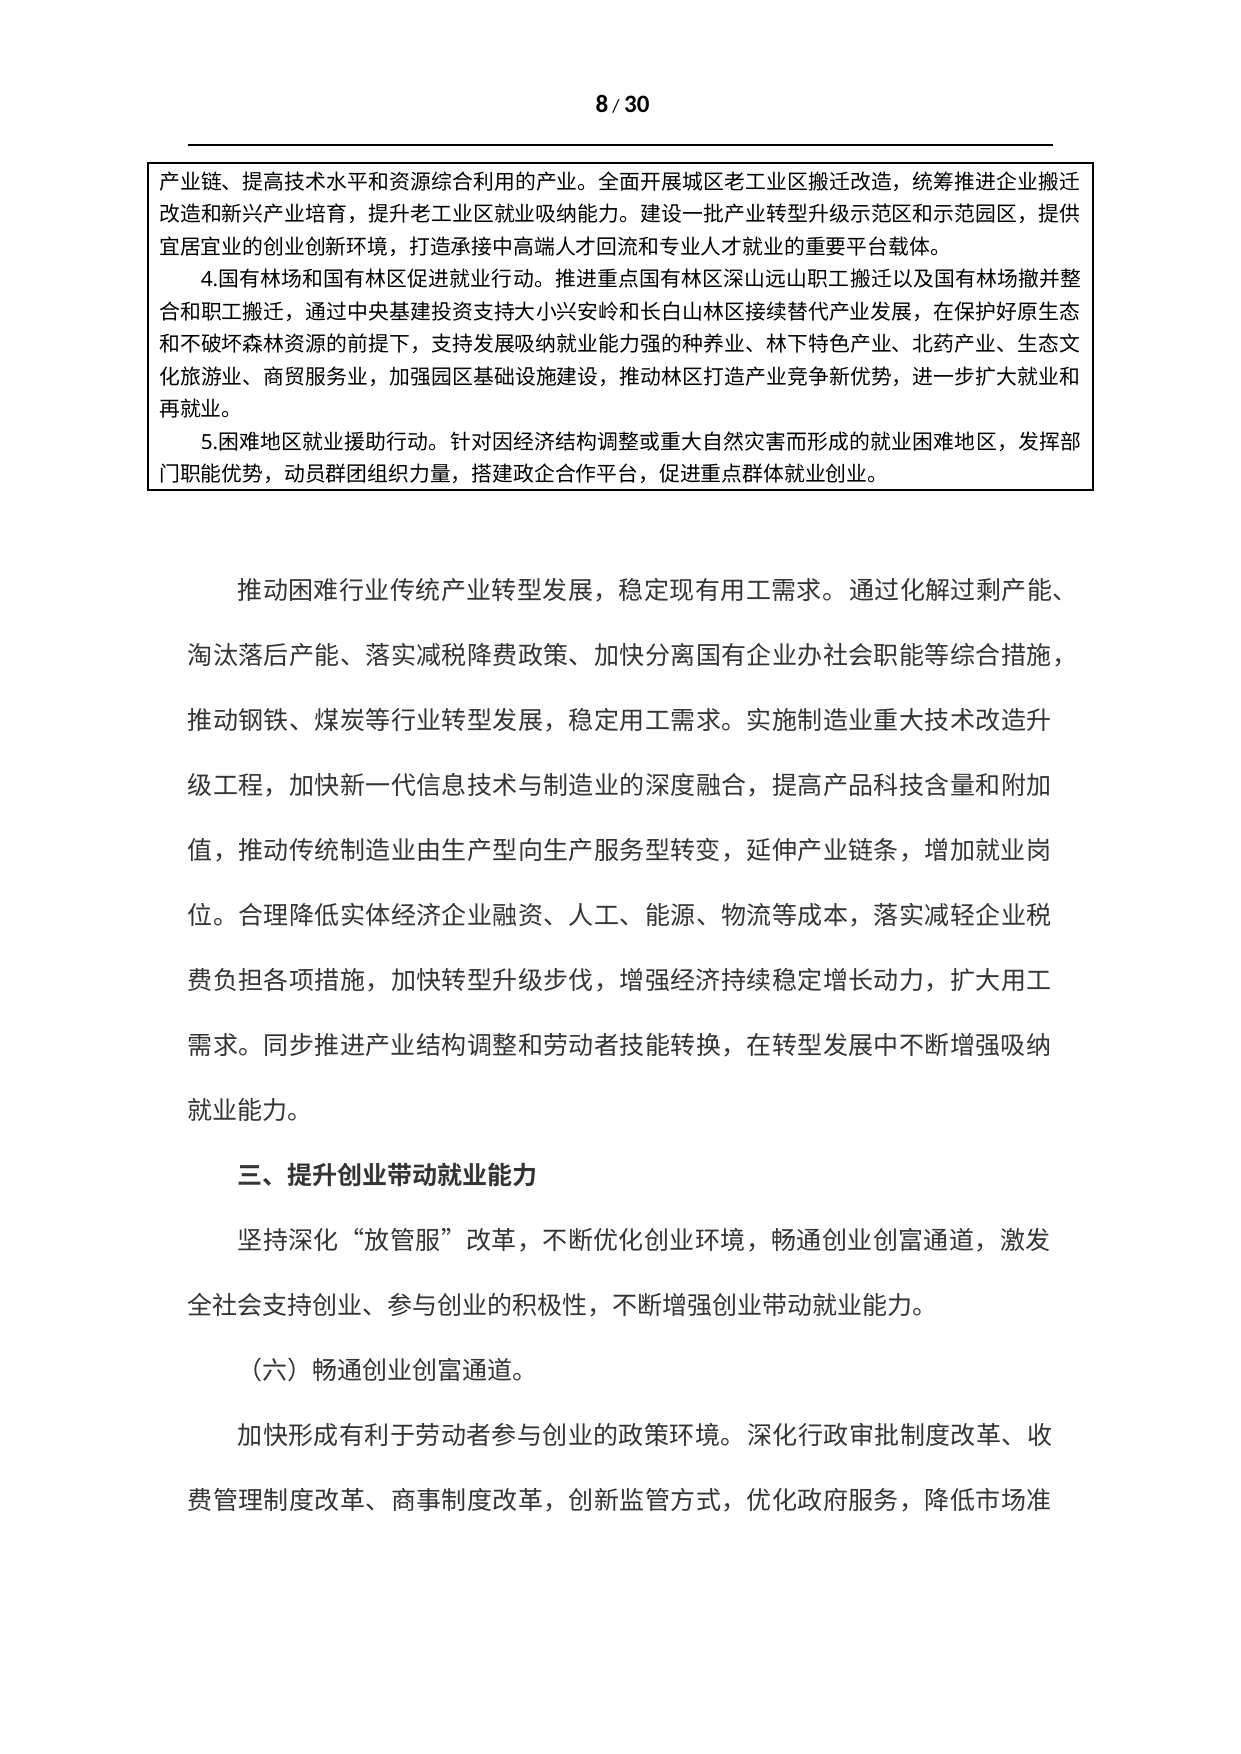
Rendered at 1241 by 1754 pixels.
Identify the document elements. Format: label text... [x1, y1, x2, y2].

text 坚持深化“放管服”改革，不断优化创业环境，畅通创业创富通道，激发全社会支持创业、参与创业的积极性，不断增强创业带动就业能力。 [187, 1206, 1053, 1336]
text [187, 1401, 1053, 1531]
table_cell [149, 164, 1092, 489]
text 三、提升创业带动就业能力 [187, 1141, 1053, 1206]
text （六）畅通创业创富通道。 [187, 1336, 1053, 1401]
text 推动困难行业传统产业转型发展，稳定现有用工需求。通过化解过剩产能、淘汰落后产能、落实减税降费政策、加快分离国有企业办社会职能等综合措施，推动钢铁、煤炭等行业转型发展，稳定用工需求。实施制造业重大技术改造升级工程，加快新一代信息技术与制造业的深度融合，提高产品科技含量和附加值，推动传统制造业由生产型向生产服务型转变，延伸产业链条，增加就业岗位。合理降低实体经济企业融资、人工、能源、物流等成本，落实减轻企业税费负担各项措施，加快转型升级步伐，增强经济持续稳定增长动力，扩大用工需求。同步推进产业结构调整和劳动者技能转换，在转型发展中不断增强吸纳就业能力。 [187, 556, 1053, 1141]
